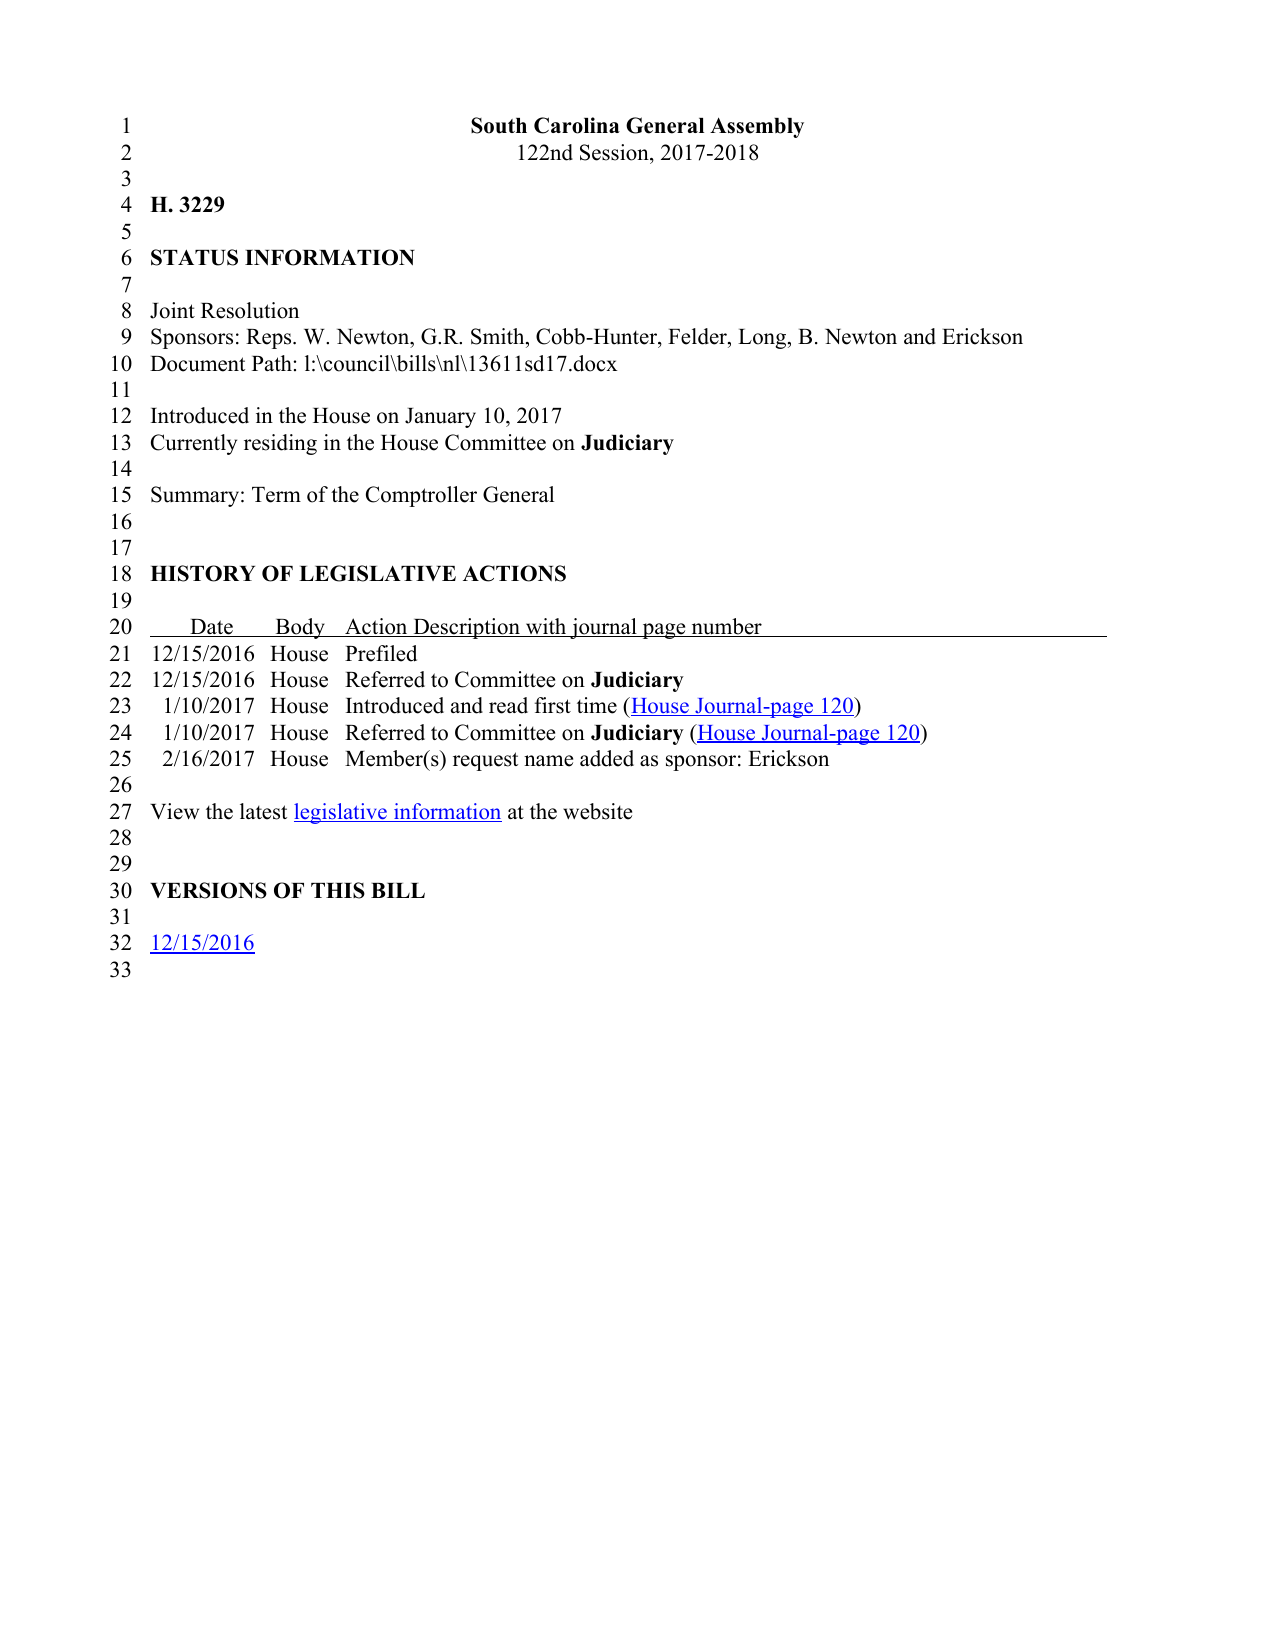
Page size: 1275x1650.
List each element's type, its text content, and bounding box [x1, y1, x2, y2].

text Currently residing in the House Committee on Judiciary [150, 429, 1125, 455]
text Sponsors: Reps. W. Newton, G.R. Smith, Cobb-Hunter, Felder, Long, B. Newton and Erickson [150, 323, 1125, 350]
text 1/10/2017 House Introduced and read first time (House Journal-page 120) [150, 692, 1125, 719]
text 1/10/2017 House Referred to Committee on Judiciary (House Journal-page 120) [150, 719, 1125, 745]
text 12/15/2016 House Prefiled [150, 639, 1125, 666]
text Document Path: l:\council\bills\nl\13611sd17.docx [150, 350, 1125, 376]
text 122nd Session, 2017-2018 [150, 139, 1125, 165]
text Summary: Term of the Comptroller General [150, 481, 1125, 508]
text 12/15/2016 House Referred to Committee on Judiciary [150, 666, 1125, 692]
text VERSIONS OF THIS BILL [150, 877, 1125, 903]
text HISTORY OF LEGISLATIVE ACTIONS [150, 561, 1125, 587]
text STATUS INFORMATION [150, 244, 1125, 271]
text 2/16/2017 House Member(s) request name added as sponsor: Erickson [150, 745, 1125, 771]
text Joint Resolution [150, 297, 1125, 323]
text Introduced in the House on January 10, 2017 [150, 402, 1125, 429]
text 12/15/2016 [150, 929, 1125, 956]
text Date Body Action Description with journal page number [150, 613, 1125, 639]
text South Carolina General Assembly [150, 112, 1125, 139]
text H. 3229 [150, 192, 1125, 218]
text View the latest legislative information at the website [150, 798, 1125, 824]
